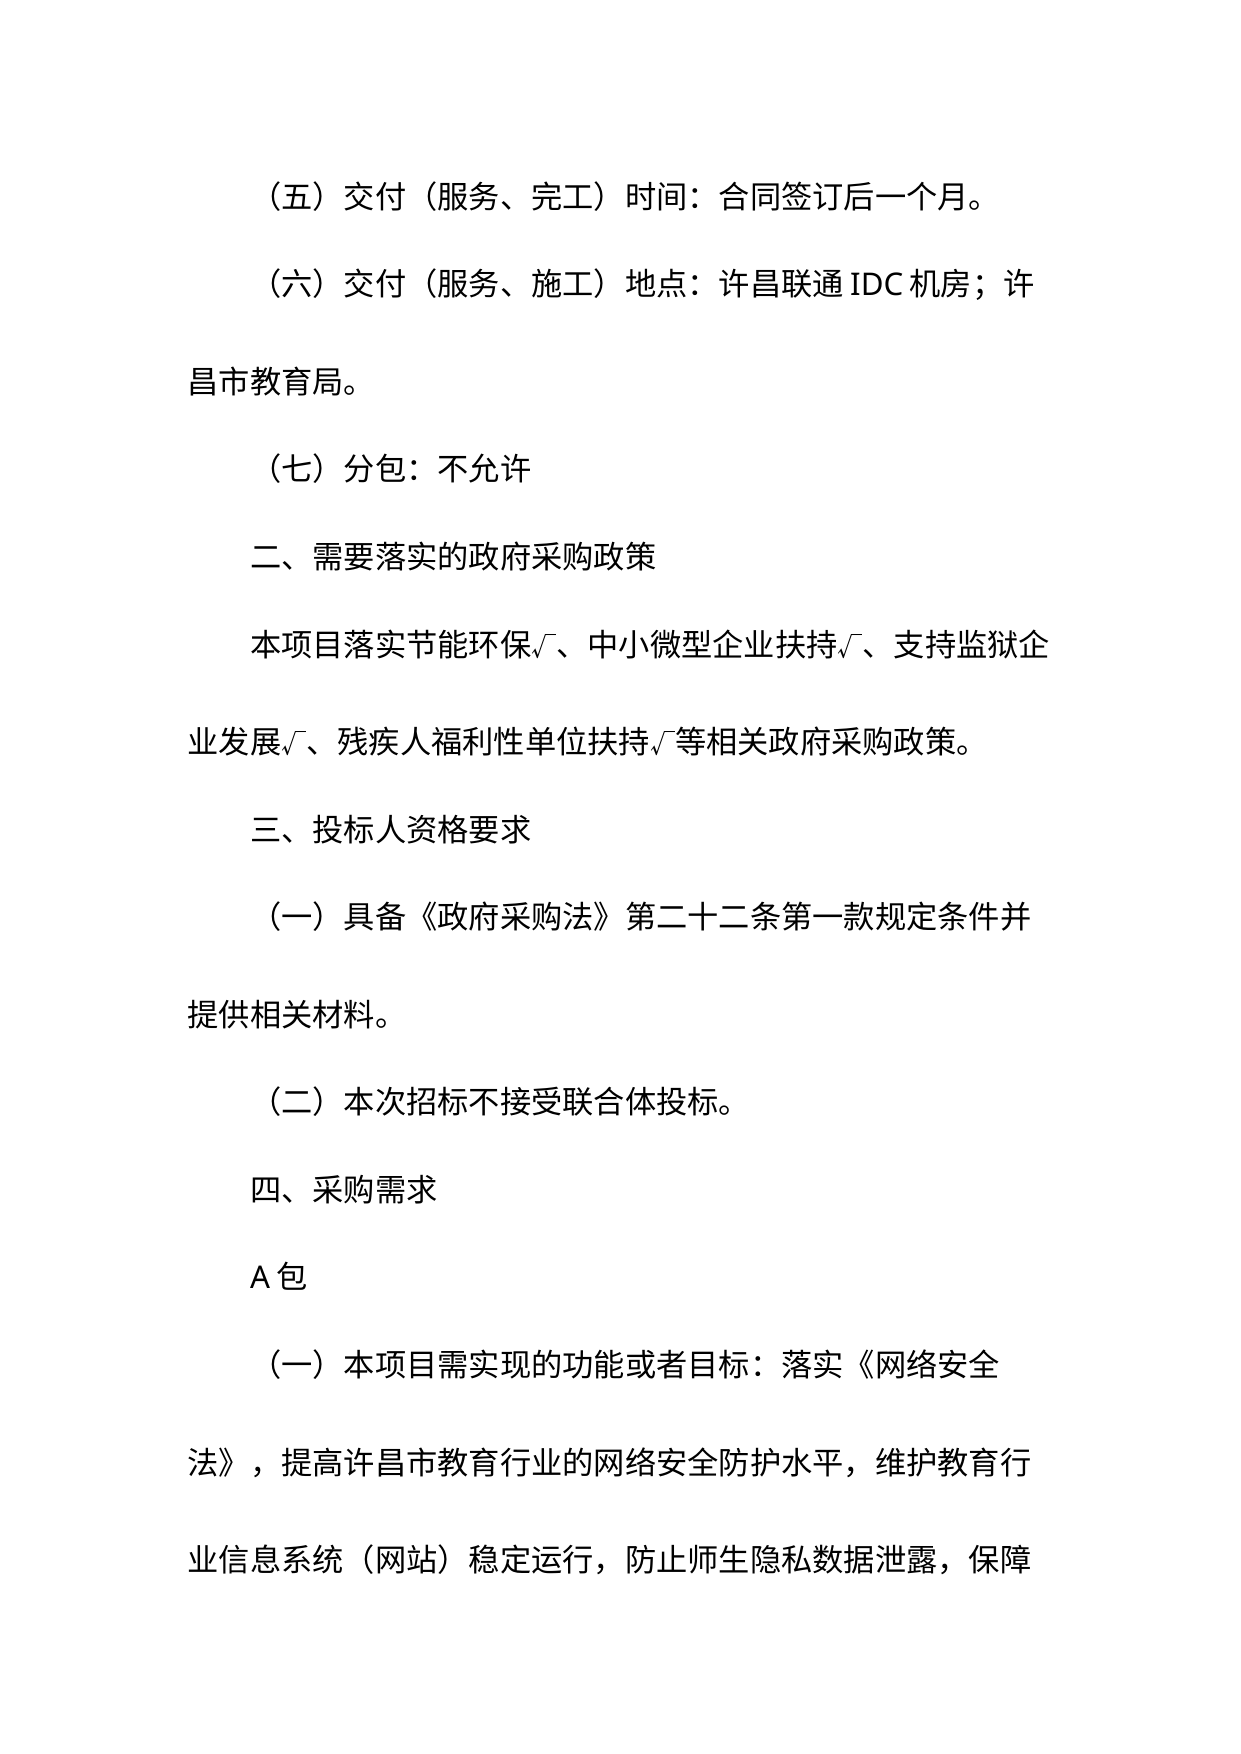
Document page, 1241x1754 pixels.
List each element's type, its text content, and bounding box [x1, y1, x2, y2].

text （一）具备《政府采购法》第二十二条第一款规定条件并提供相关材料。 [187, 883, 1053, 1045]
text 二、需要落实的政府采购政策 [187, 522, 1053, 587]
text （六）交付（服务、施工）地点：许昌联通IDC机房；许昌市教育局。 [187, 249, 1053, 412]
text A包 [187, 1243, 1053, 1308]
text （五）交付（服务、完工）时间：合同签订后一个月。 [187, 162, 1053, 227]
text 本项目落实节能环保√、中小微型企业扶持√、支持监狱企业发展√、残疾人福利性单位扶持√等相关政府采购政策。 [187, 610, 1053, 772]
text （二）本次招标不接受联合体投标。 [187, 1068, 1053, 1133]
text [187, 1331, 1053, 1591]
text 三、投标人资格要求 [187, 795, 1053, 860]
text （七）分包：不允许 [187, 435, 1053, 500]
text 四、采购需求 [187, 1155, 1053, 1220]
